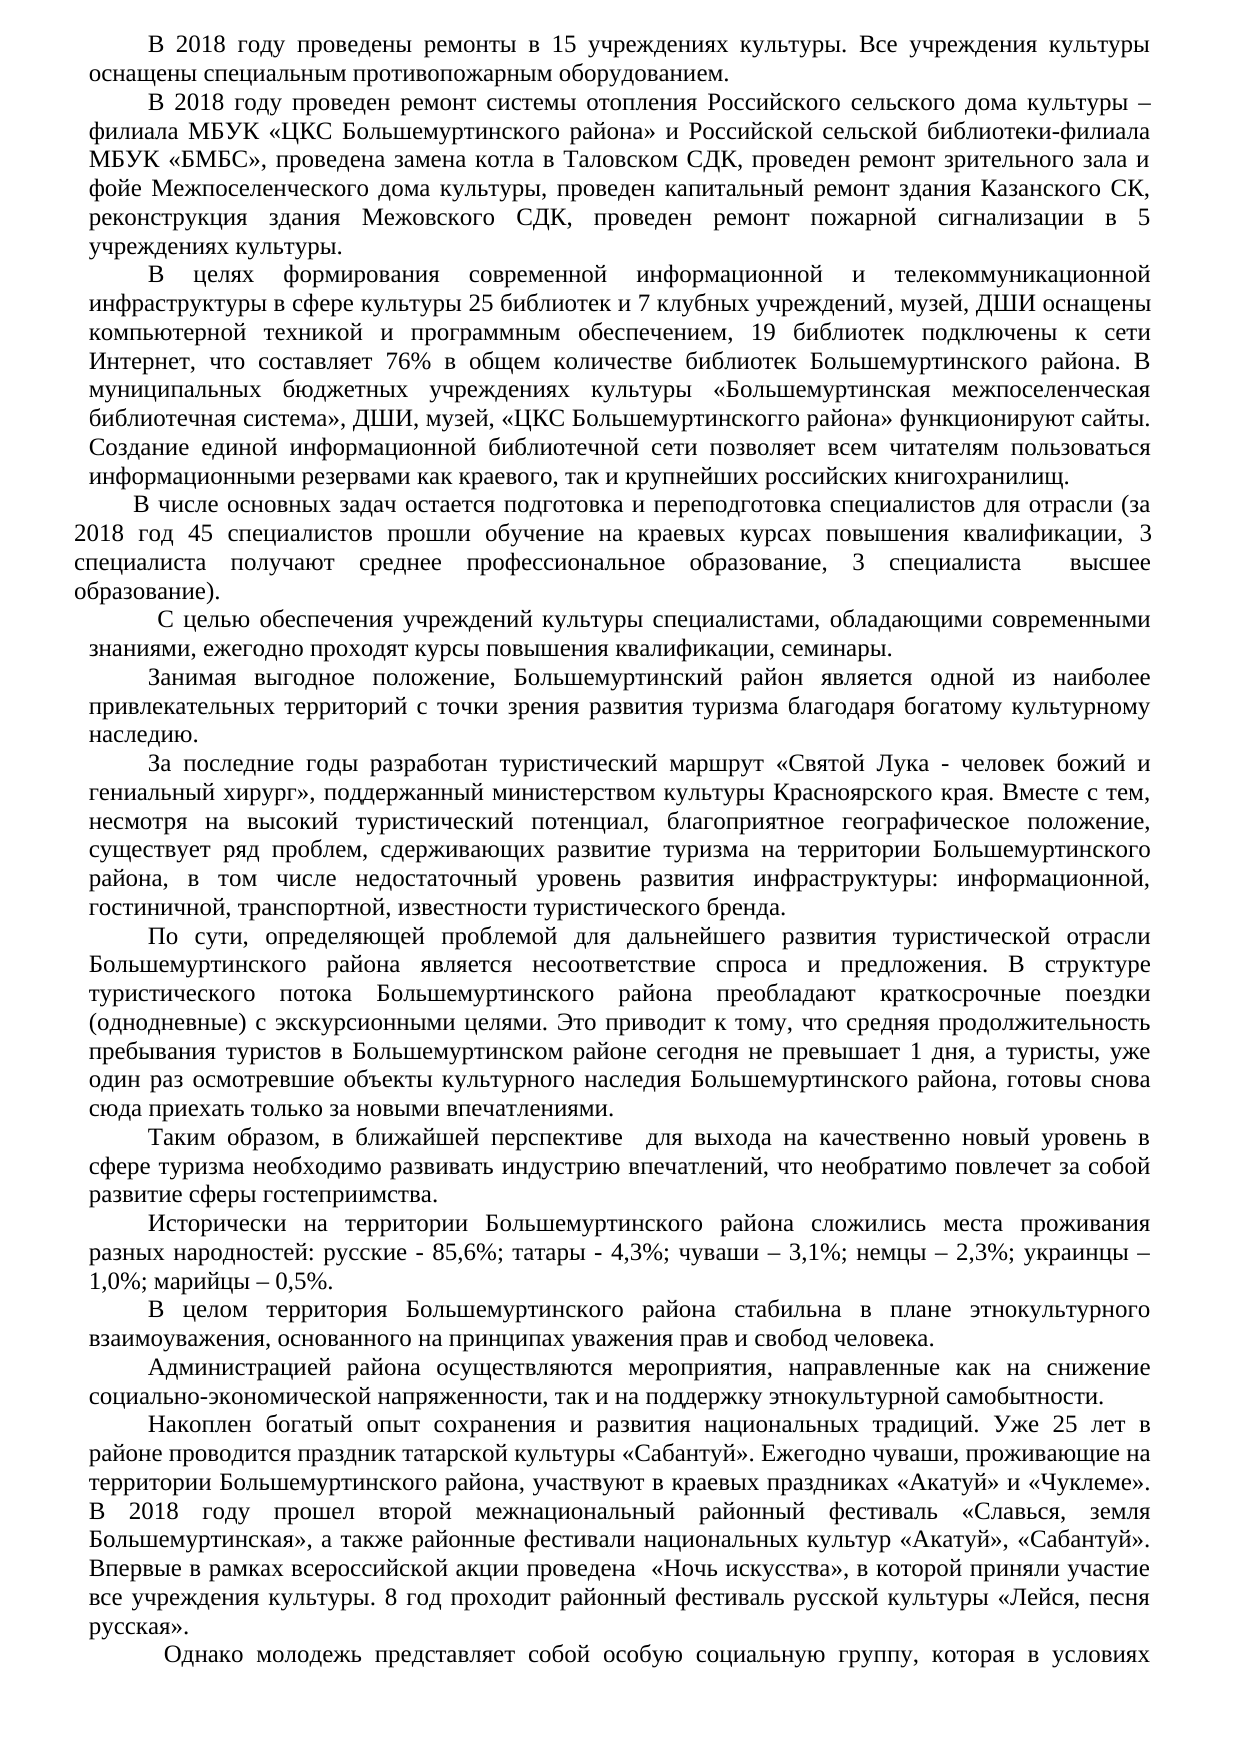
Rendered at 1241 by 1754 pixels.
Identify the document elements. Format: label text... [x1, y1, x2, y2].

text Исторически на территории Большемуртинского района сложились места проживания разных народностей: русские - 85,6%; татары - 4,3%; чуваши – 3,1%; немцы – 2,3%; украинцы – 1,0%; марийцы – 0,5%. [88, 1208, 1152, 1294]
text Таким образом, в ближайшей перспективе для выхода на качественно новый уровень в сфере туризма необходимо развивать индустрию впечатлений, что необратимо повлечет за собой развитие сферы гостеприимства. [88, 1122, 1152, 1208]
text Занимая выгодное положение, Большемуртинский район является одной из наиболее привлекательных территорий с точки зрения развития туризма благодаря богатому культурному наследию. [88, 662, 1152, 748]
text Администрацией района осуществляются мероприятия, направленные как на снижение социально-экономической напряженности, так и на поддержку этнокультурной самобытности. [88, 1352, 1152, 1409]
text За последние годы разработан туристический маршрут «Святой Лука - человек божий и гениальный хирург», поддержанный министерством культуры Красноярского края. Вместе с тем, несмотря на высокий туристический потенциал, благоприятное географическое положение, существует ряд проблем, сдерживающих развитие туризма на территории Большемуртинского района, в том числе недостаточный уровень развития инфраструктуры: информационной, гостиничной, транспортной, известности туристического бренда. [88, 748, 1152, 921]
text С целью обеспечения учреждений культуры специалистами, обладающими современными знаниями, ежегодно проходят курсы повышения квалификации, семинары. [88, 604, 1152, 662]
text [88, 1639, 1152, 1668]
text Накоплен богатый опыт сохранения и развития национальных традиций. Уже 25 лет в районе проводится праздник татарской культуры «Сабантуй». Ежегодно чуваши, проживающие на территории Большемуртинского района, участвуют в краевых праздниках «Акатуй» и «Чуклеме». В 2018 году прошел второй межнациональный районный фестиваль «Славься, земля Большемуртинская», а также районные фестивали национальных культур «Акатуй», «Сабантуй». Впервые в рамках всероссийской акции проведена «Ночь искусства», в которой приняли участие все учреждения культуры. 8 год проходит районный фестиваль русской культуры «Лейся, песня русская». [88, 1409, 1152, 1639]
text В целях формирования современной информационной и телекоммуникационной инфраструктуры в сфере культуры 25 библиотек и 7 клубных учреждений, музей, ДШИ оснащены компьютерной техникой и программным обеспечением, 19 библиотек подключены к сети Интернет, что составляет 76% в общем количестве библиотек Большемуртинского района. В муниципальных бюджетных учреждениях культуры «Большемуртинская межпоселенческая библиотечная система», ДШИ, музей, «ЦКС Большемуртинскогго района» функционируют сайты. Создание единой информационной библиотечной сети позволяет всем читателям пользоваться информационными резервами как краевого, так и крупнейших российских книгохранилищ. [88, 259, 1152, 489]
text По сути, определяющей проблемой для дальнейшего развития туристической отрасли Большемуртинского района является несоответствие спроса и предложения. В структуре туристического потока Большемуртинского района преобладают краткосрочные поездки (однодневные) с экскурсионными целями. Это приводит к тому, что средняя продолжительность пребывания туристов в Большемуртинском районе сегодня не превышает 1 дня, а туристы, уже один раз осмотревшие объекты культурного наследия Большемуртинского района, готовы снова сюда приехать только за новыми впечатлениями. [88, 921, 1152, 1122]
text В целом территория Большемуртинского района стабильна в плане этнокультурного взаимоуважения, основанного на принципах уважения прав и свобод человека. [88, 1294, 1152, 1352]
text В числе основных задач остается подготовка и переподготовка специалистов для отрасли (за 2018 год 45 специалистов прошли обучение на краевых курсах повышения квалификации, 3 специалиста получают среднее профессиональное образование, 3 специалиста высшее образование). [74, 489, 1152, 604]
text В 2018 году проведены ремонты в 15 учреждениях культуры. Все учреждения культуры оснащены специальным противопожарным оборудованием. [88, 29, 1152, 87]
text В 2018 году проведен ремонт системы отопления Российского сельского дома культуры –филиала МБУК «ЦКС Большемуртинского района» и Российской сельской библиотеки-филиала МБУК «БМБС», проведена замена котла в Таловском СДК, проведен ремонт зрительного зала и фойе Межпоселенческого дома культуры, проведен капитальный ремонт здания Казанского СК, реконструкция здания Межовского СДК, проведен ремонт пожарной сигнализации в 5 учреждениях культуры. [88, 87, 1152, 259]
